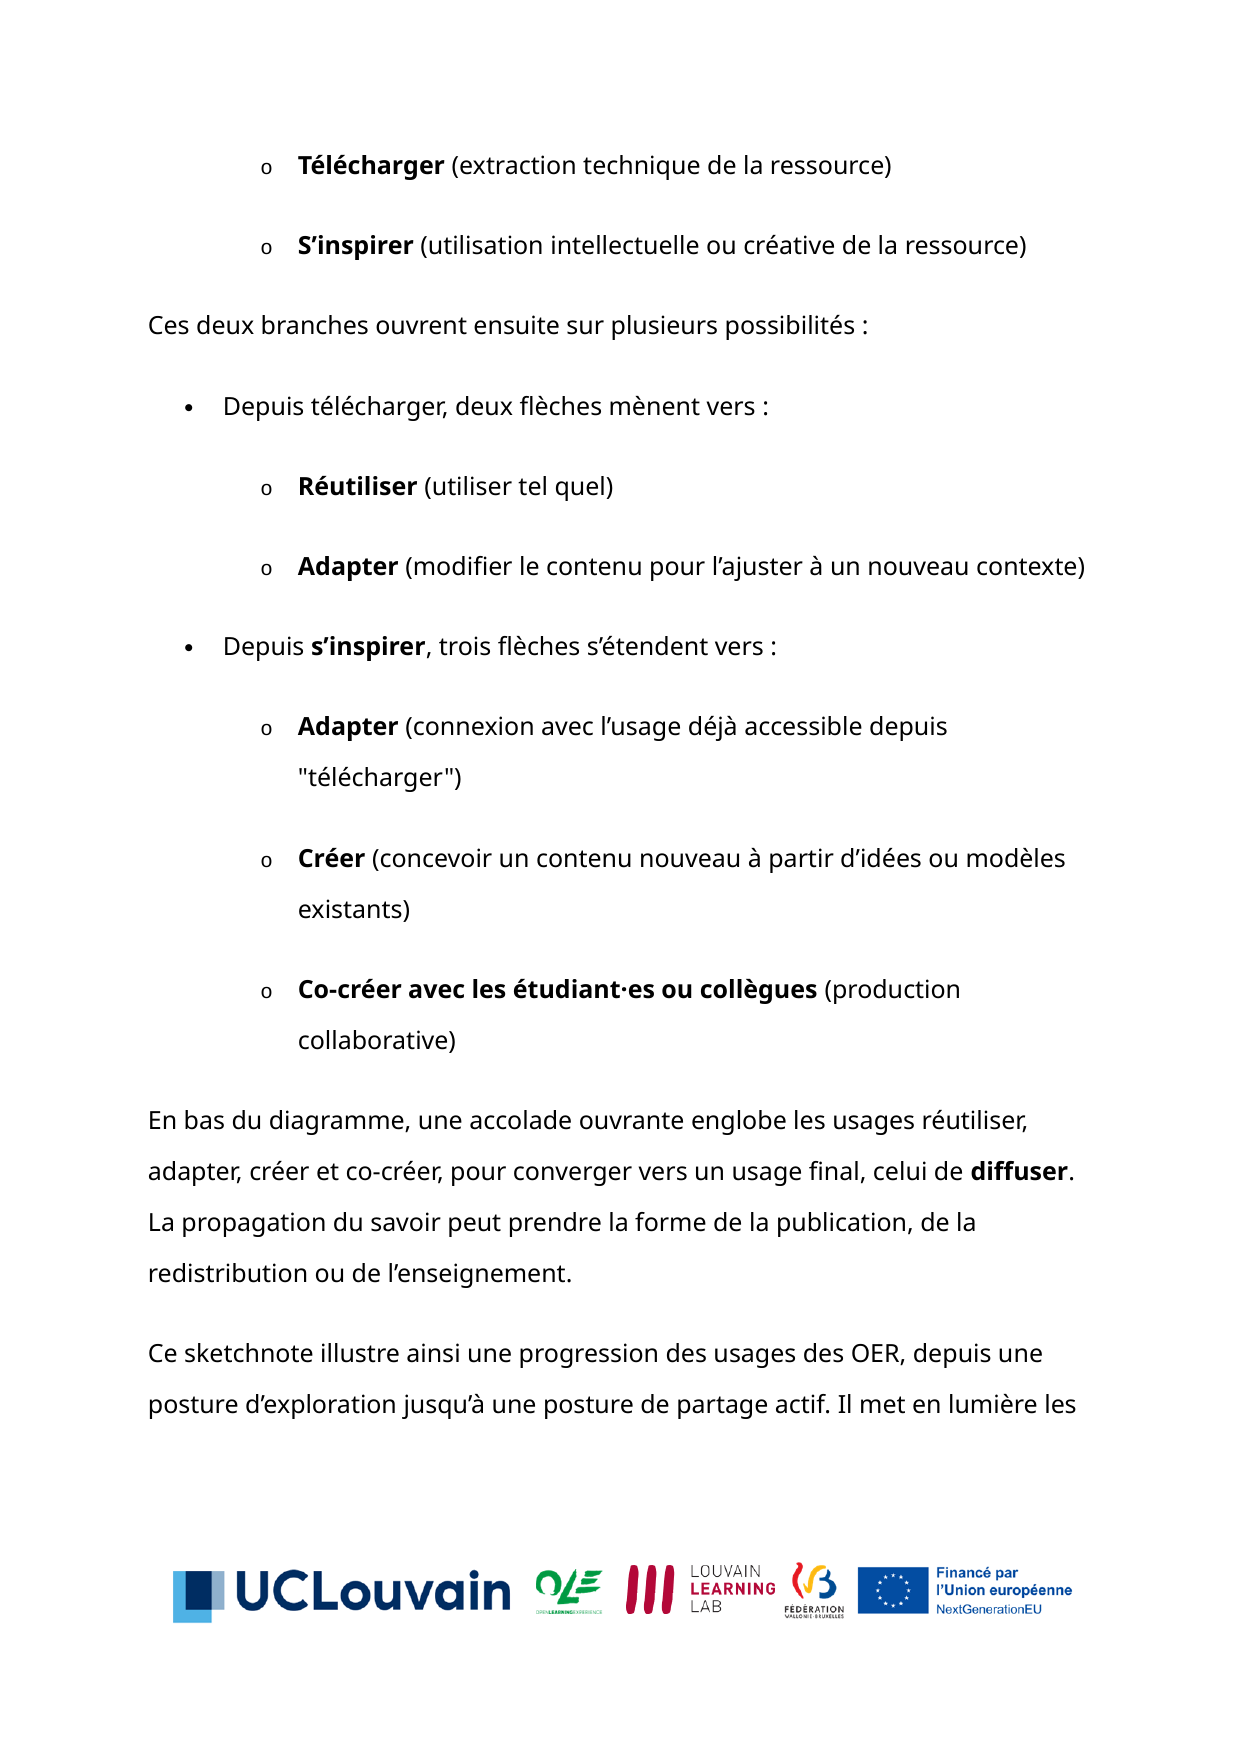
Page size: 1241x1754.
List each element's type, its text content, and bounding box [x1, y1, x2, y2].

list Depuis télécharger, deux flèches mènent vers : [185, 388, 1093, 422]
picture [147, 1501, 1093, 1681]
list Créer (concevoir un contenu nouveau à partir d’idées ou modèles existants) [260, 840, 1093, 925]
text Ces deux branches ouvrent ensuite sur plusieurs possibilités : [148, 308, 1093, 342]
list Co-créer avec les étudiant·es ou collègues (production collaborative) [260, 972, 1093, 1057]
list Télécharger (extraction technique de la ressource) [260, 148, 1093, 182]
text En bas du diagramme, une accolade ouvrante englobe les usages réutiliser, adapter, créer et co-créer, pour converger vers un usage final, celui de diffuser. La propagation du savoir peut prendre la forme de la publication, de la redistribution ou de l’enseignement. [148, 1103, 1093, 1290]
list Depuis s’inspirer, trois flèches s’étendent vers : [185, 629, 1093, 663]
list Réutiliser (utiliser tel quel) [260, 468, 1093, 502]
list S’inspirer (utilisation intellectuelle ou créative de la ressource) [260, 228, 1093, 262]
list Adapter (connexion avec l’usage déjà accessible depuis "télécharger") [260, 709, 1093, 794]
list Adapter (modifier le contenu pour l’ajuster à un nouveau contexte) [260, 549, 1093, 583]
